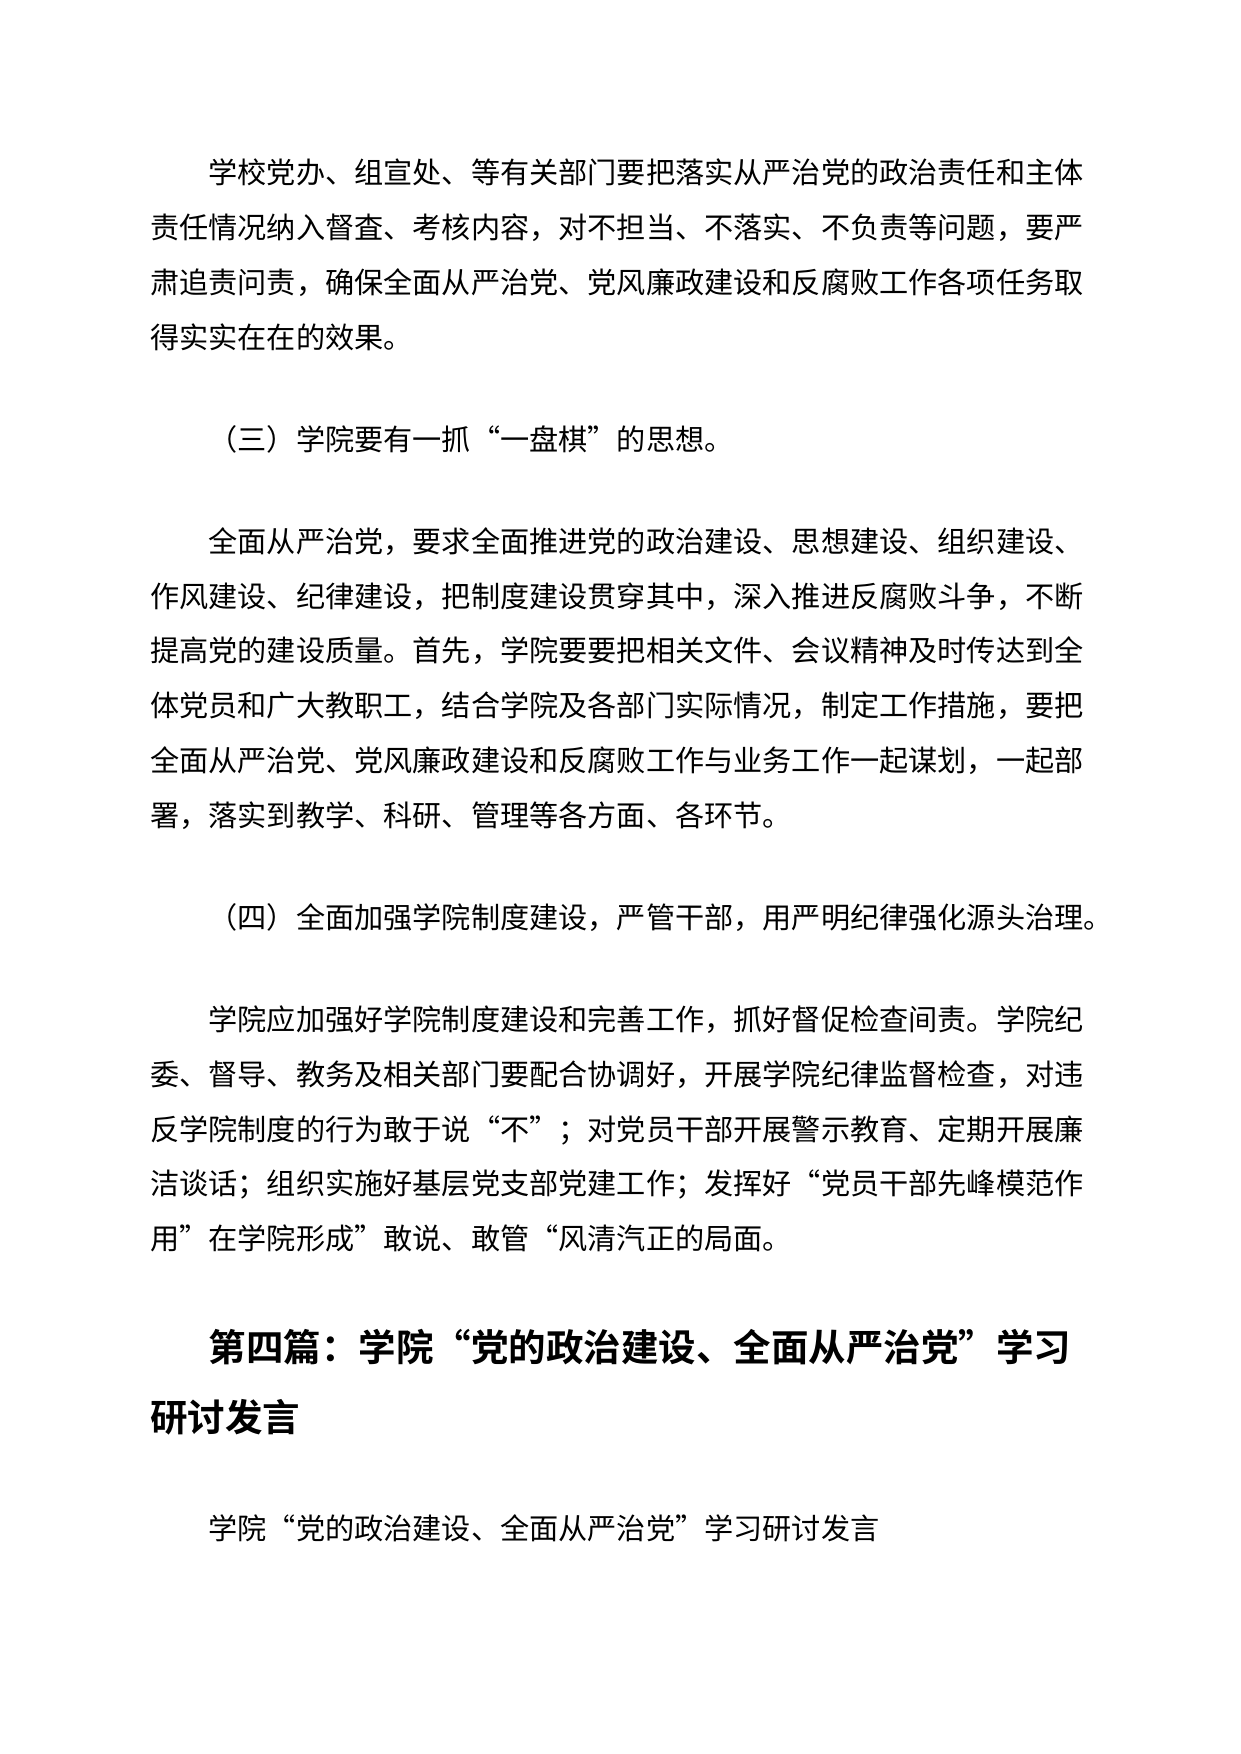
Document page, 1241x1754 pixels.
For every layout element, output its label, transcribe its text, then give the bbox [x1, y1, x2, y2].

text （三）学院要有一抓“一盘棋”的思想。 [150, 416, 1090, 459]
text 学院“党的政治建设、全面从严治党”学习研讨发言 [150, 1506, 1090, 1548]
text 学院应加强好学院制度建设和完善工作，抓好督促检查间责。学院纪委、督导、教务及相关部门要配合协调好，开展学院纪律监督检查，对违反学院制度的行为敢于说“不”；对党员干部开展警示教育、定期开展廉洁谈话；组织实施好基层党支部党建工作；发挥好“党员干部先峰模范作用”在学院形成”敢说、敢管“风清汽正的局面。 [150, 996, 1090, 1258]
text 第四篇：学院“党的政治建设、全面从严治党”学习研讨发言 [150, 1318, 1090, 1442]
text 学校党办、组宣处、等有关部门要把落实从严治党的政治责任和主体责任情况纳入督査、考核内容，对不担当、不落实、不负责等问题，要严肃追责问责，确保全面从严治党、党风廉政建设和反腐败工作各项任务取得实实在在的效果。 [150, 150, 1090, 357]
text （四）全面加强学院制度建设，严管干部，用严明纪律强化源头治理。 [150, 894, 1090, 937]
text 全面从严治党，要求全面推进党的政治建设、思想建设、组织建设、作风建设、纪律建设，把制度建设贯穿其中，深入推进反腐败斗争，不断提高党的建设质量。首先，学院要要把相关文件、会议精神及时传达到全体党员和广大教职工，结合学院及各部门实际情况，制定工作措施，要把全面从严治党、党风廉政建设和反腐败工作与业务工作一起谋划，一起部署，落实到教学、科研、管理等各方面、各环节。 [150, 518, 1090, 835]
